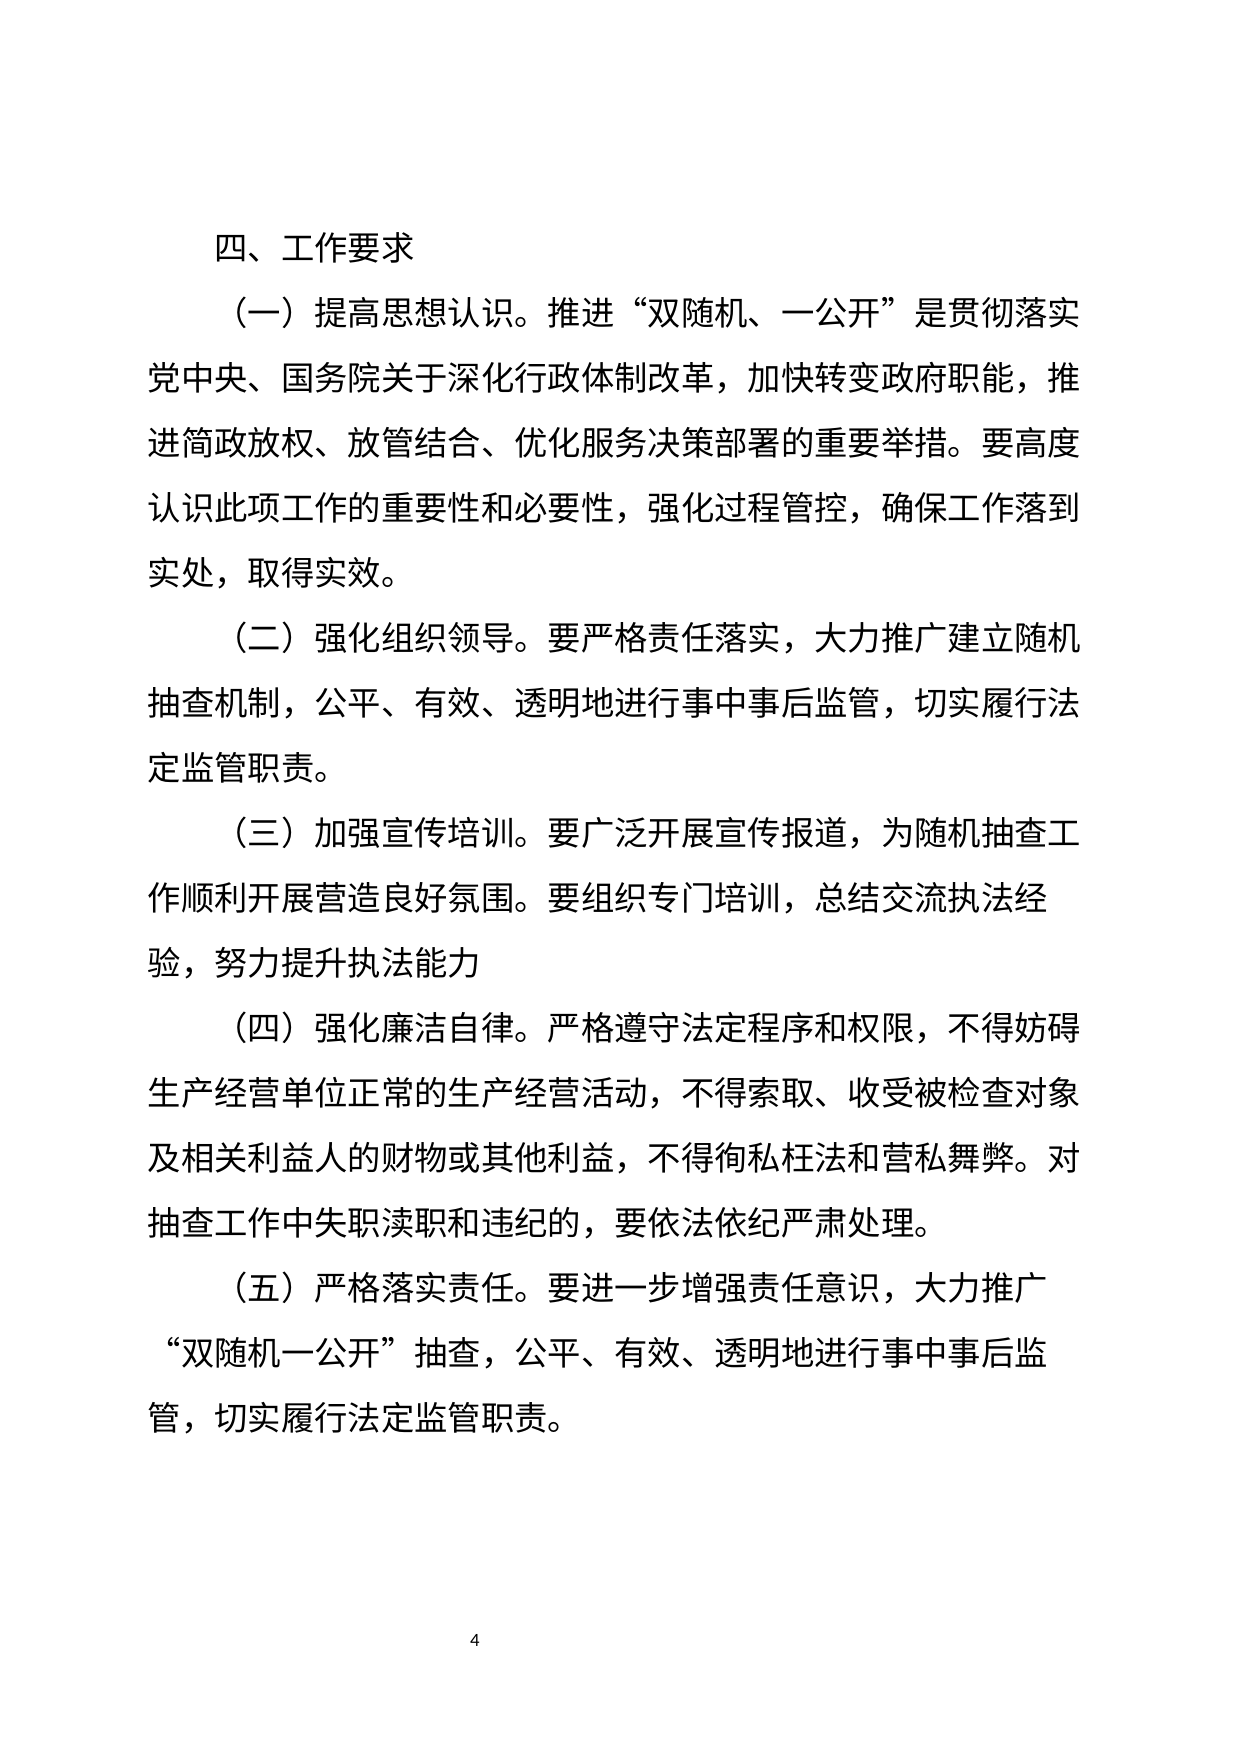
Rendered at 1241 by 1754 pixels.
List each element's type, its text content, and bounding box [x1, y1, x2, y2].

text （一）提高思想认识。推进“双随机、一公开”是贯彻落实党中央、国务院关于深化行政体制改革，加快转变政府职能，推进简政放权、放管结合、优化服务决策部署的重要举措。要高度认识此项工作的重要性和必要性，强化过程管控，确保工作落到实处，取得实效。 [148, 279, 1093, 604]
text （五）严格落实责任。要进一步增强责任意识，大力推广“双随机一公开”抽查，公平、有效、透明地进行事中事后监管，切实履行法定监管职责。 [148, 1254, 1093, 1449]
text （二）强化组织领导。要严格责任落实，大力推广建立随机抽查机制，公平、有效、透明地进行事中事后监管，切实履行法定监管职责。 [148, 604, 1093, 799]
text （三）加强宣传培训。要广泛开展宣传报道，为随机抽查工作顺利开展营造良好氛围。要组织专门培训，总结交流执法经验，努力提升执法能力 [148, 799, 1093, 994]
text （四）强化廉洁自律。严格遵守法定程序和权限，不得妨碍生产经营单位正常的生产经营活动，不得索取、收受被检查对象及相关利益人的财物或其他利益，不得徇私枉法和营私舞弊。对抽查工作中失职渎职和违纪的，要依法依纪严肃处理。 [148, 994, 1093, 1254]
text 四、工作要求 [148, 214, 1093, 279]
